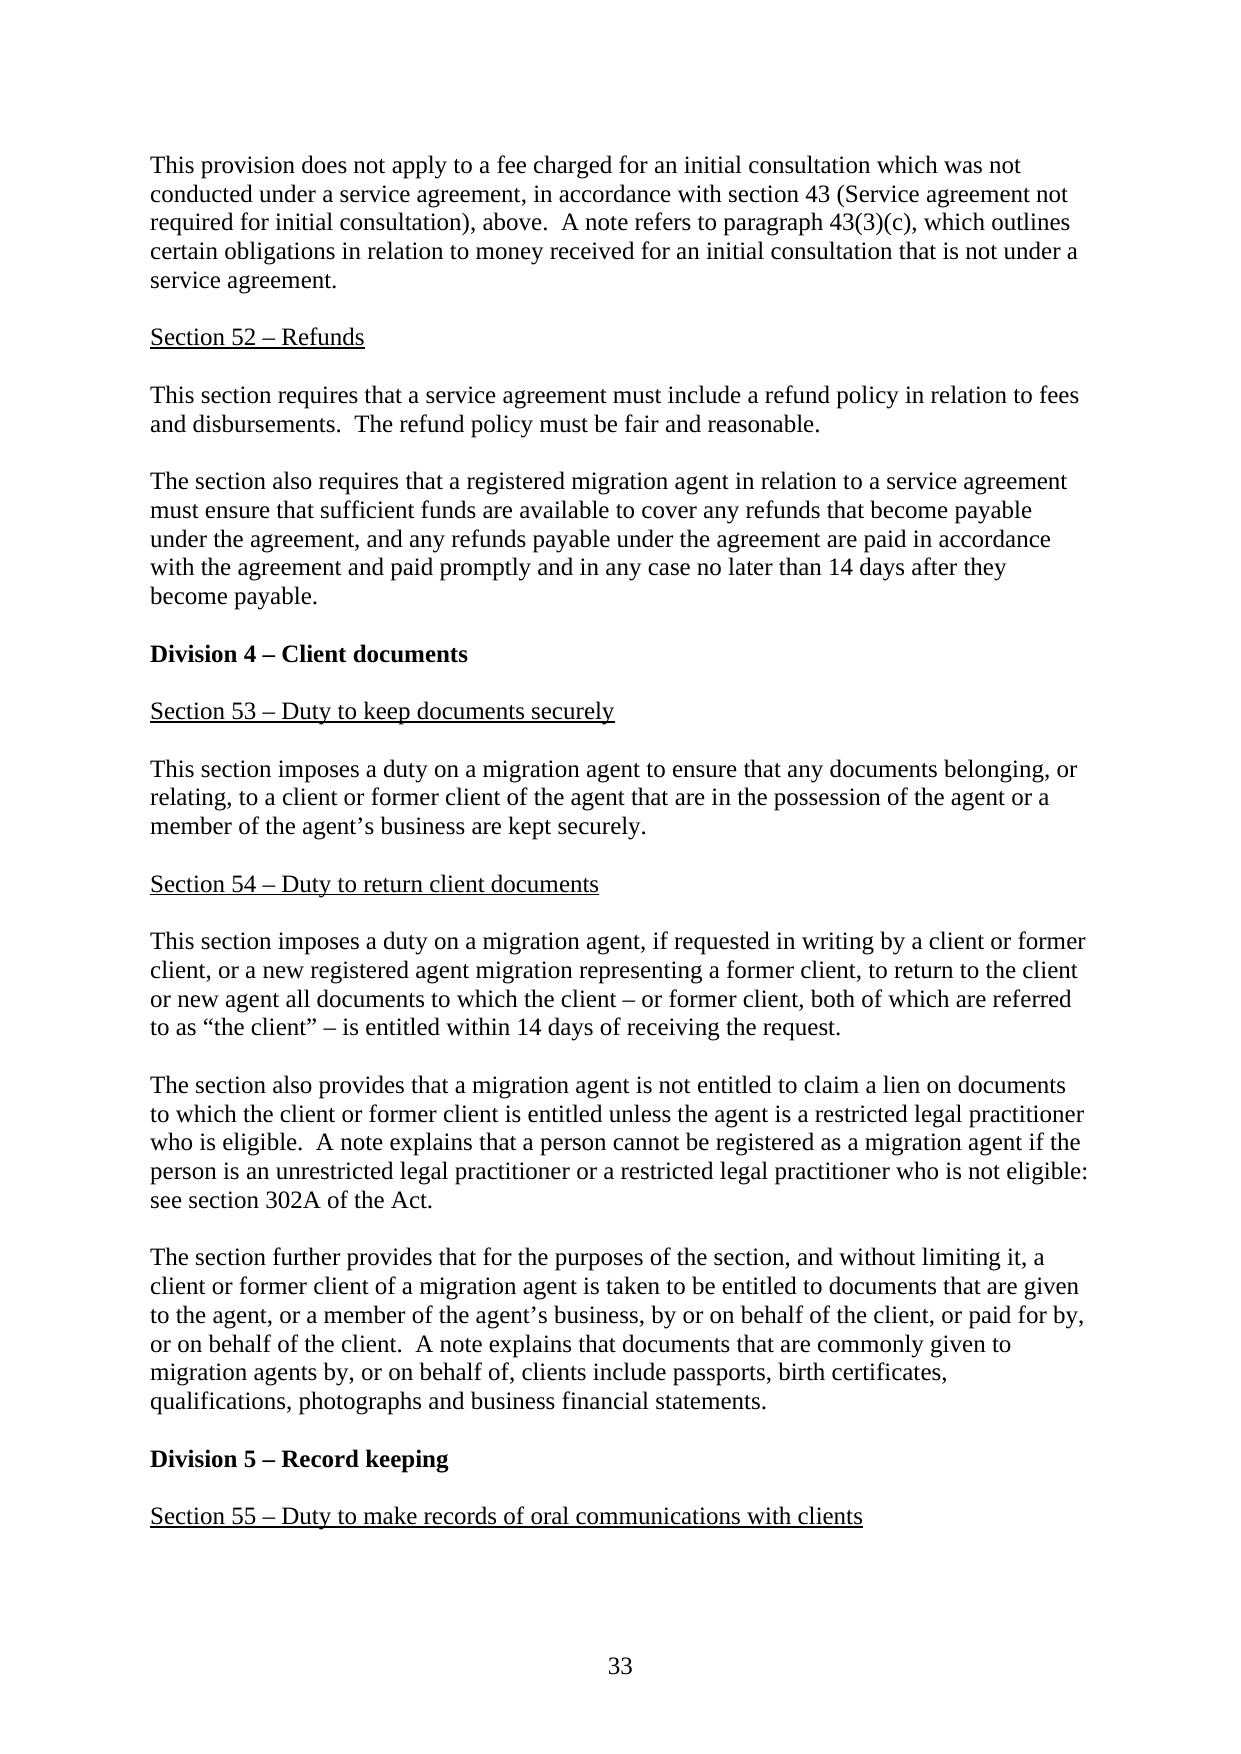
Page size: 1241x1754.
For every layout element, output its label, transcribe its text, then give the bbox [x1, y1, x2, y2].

text Section 53 – Duty to keep documents securely [150, 696, 1090, 725]
text Division 4 – Client documents [150, 639, 1090, 667]
text Section 54 – Duty to return client documents [150, 869, 1090, 897]
text This section requires that a service agreement must include a refund policy in relation to fees and disbursements. The refund policy must be fair and reasonable. [150, 380, 1090, 437]
text Division 5 – Record keeping [150, 1444, 1090, 1472]
text The section also requires that a registered migration agent in relation to a service agreement must ensure that sufficient funds are available to cover any refunds that become payable under the agreement, and any refunds payable under the agreement are paid in accordance with the agreement and paid promptly and in any case no later than 14 days after they become payable. [150, 466, 1090, 610]
text Section 52 – Refunds [150, 322, 1090, 351]
text The section also provides that a migration agent is not entitled to claim a lien on documents to which the client or former client is entitled unless the agent is a restricted legal practitioner who is eligible. A note explains that a person cannot be registered as a migration agent if the person is an unrestricted legal practitioner or a restricted legal practitioner who is not eligible: see section 302A of the Act. [150, 1070, 1090, 1214]
text This provision does not apply to a fee charged for an initial consultation which was not conducted under a service agreement, in accordance with section 43 (Service agreement not required for initial consultation), above. A note refers to paragraph 43(3)(c), which outlines certain obligations in relation to money received for an initial consultation that is not under a service agreement. [150, 150, 1090, 294]
text This section imposes a duty on a migration agent to ensure that any documents belonging, or relating, to a client or former client of the agent that are in the possession of the agent or a member of the agent’s business are kept securely. [150, 754, 1090, 840]
text The section further provides that for the purposes of the section, and without limiting it, a client or former client of a migration agent is taken to be entitled to documents that are given to the agent, or a member of the agent’s business, by or on behalf of the client, or paid for by, or on behalf of the client. A note explains that documents that are commonly given to migration agents by, or on behalf of, clients include passports, birth certificates, qualifications, photographs and business financial statements. [150, 1242, 1090, 1415]
text Section 55 – Duty to make records of oral communications with clients [150, 1501, 1090, 1530]
text This section imposes a duty on a migration agent, if requested in writing by a client or former client, or a new registered agent migration representing a former client, to return to the client or new agent all documents to which the client – or former client, both of which are referred to as “the client” – is entitled within 14 days of receiving the request. [150, 926, 1090, 1041]
